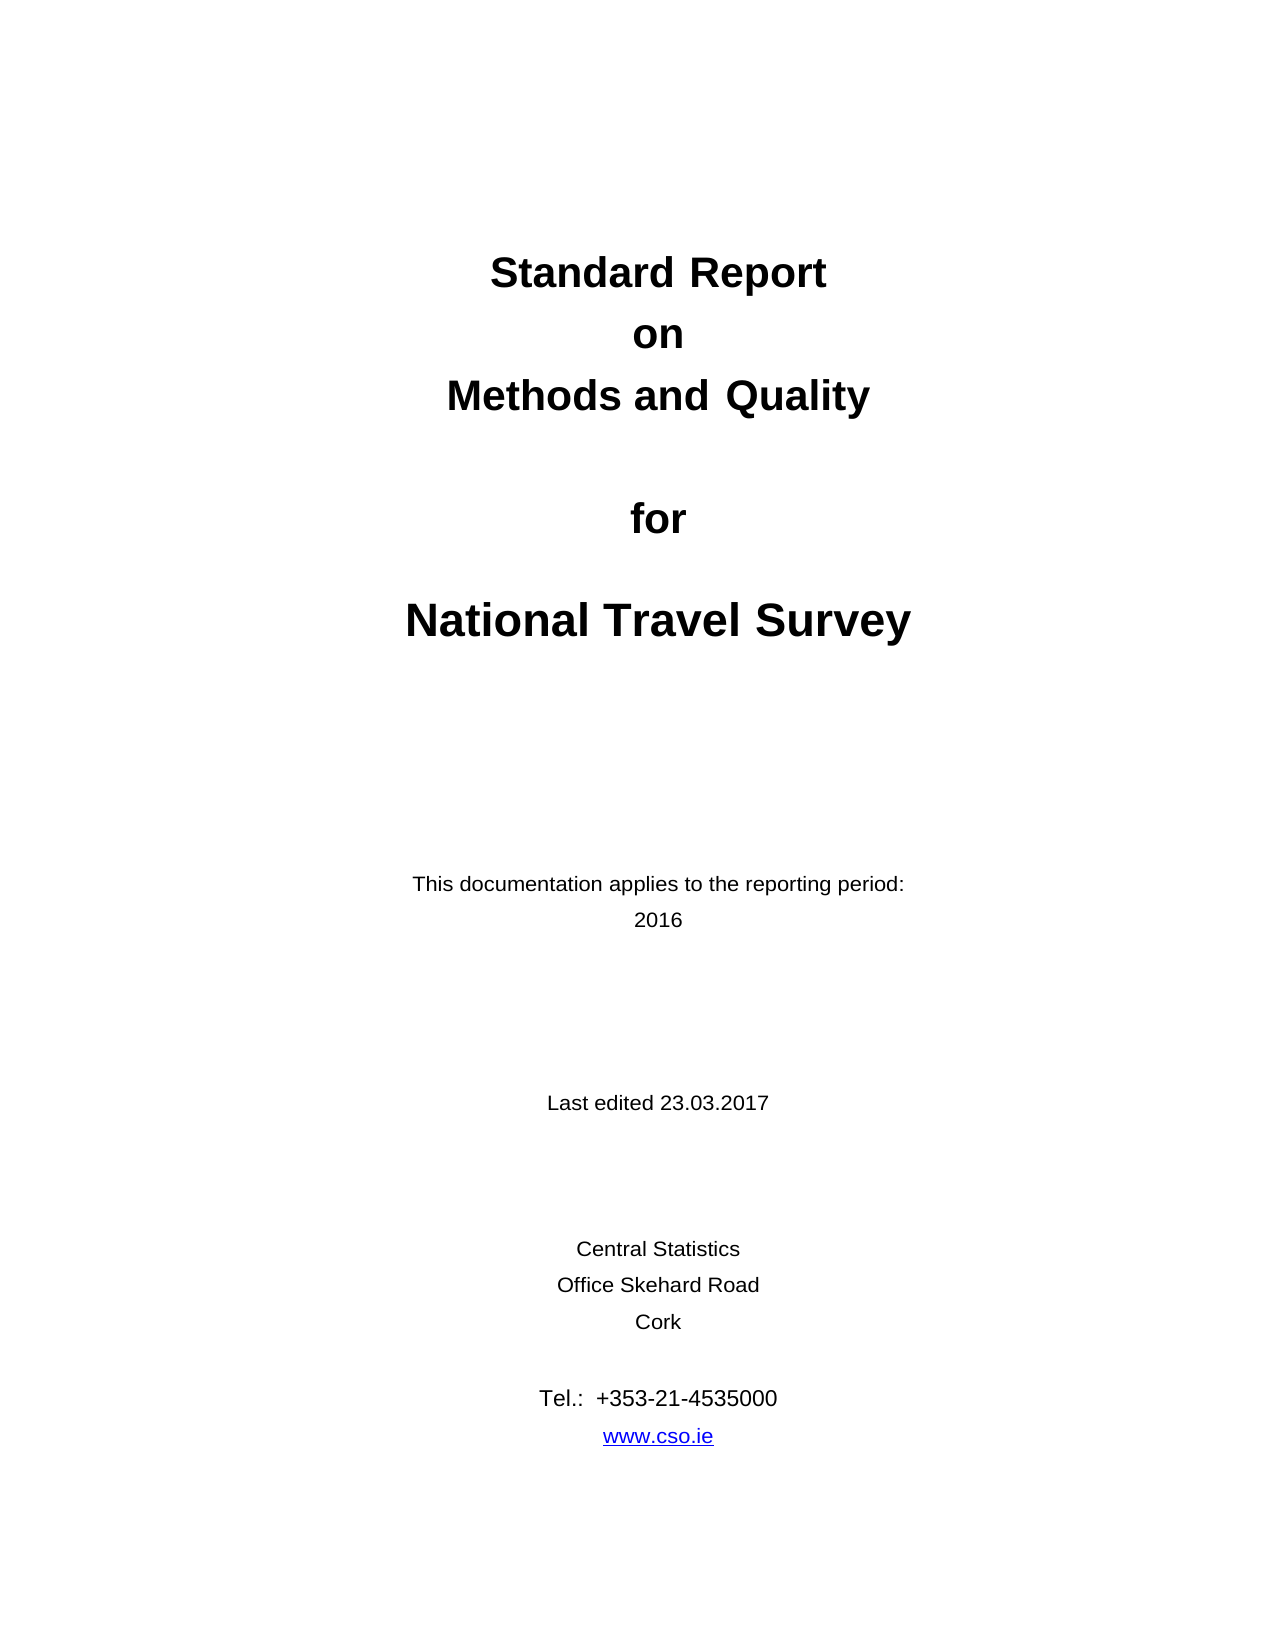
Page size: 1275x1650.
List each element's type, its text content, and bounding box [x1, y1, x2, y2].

text Methods and Quality [403, 370, 914, 419]
text for [489, 493, 827, 542]
text Central Statistics Office Skehard Road [546, 1237, 771, 1297]
text Last edited 23.03.2017 [489, 1091, 827, 1114]
text www.cso.ie [489, 1424, 827, 1448]
text Cork [489, 1310, 827, 1334]
text National Travel Survey [403, 593, 913, 647]
text This documentation applies to the reporting period: 2016 [403, 871, 913, 932]
text Standard Report on [489, 248, 827, 358]
text Tel.: +353-21-4535000 [489, 1385, 827, 1411]
